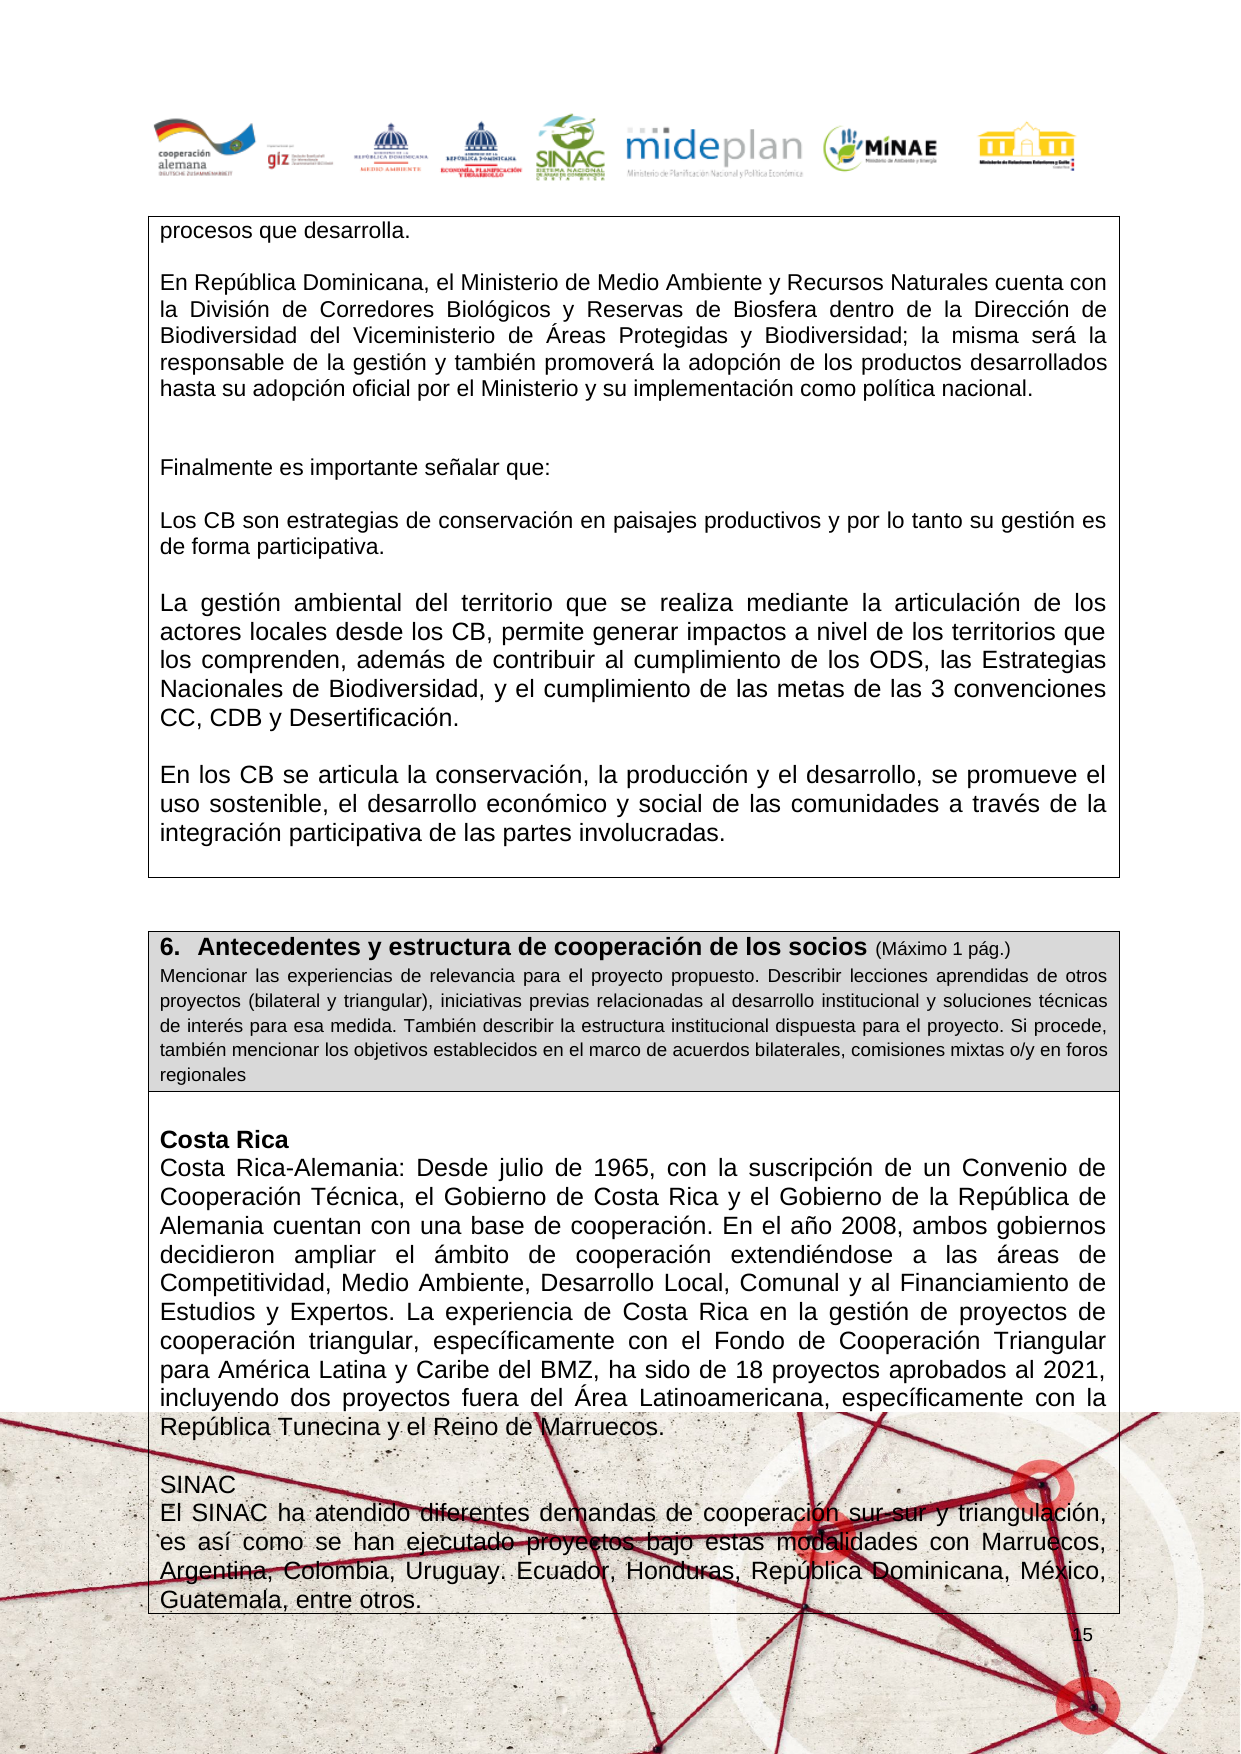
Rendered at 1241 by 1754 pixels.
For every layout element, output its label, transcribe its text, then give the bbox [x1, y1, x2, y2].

picture [0, 1412, 1241, 1754]
picture [147, 96, 1093, 190]
table_header Antecedentes y estructura de cooperación de los socios (Máximo 1 pág.) Mencionar las experiencias de relevancia para el proyecto propuesto. Describir lecciones aprendidas de otros proyectos (bilateral y triangular), iniciativas previas relacionadas al desarrollo institucional y soluciones técnicas de interés para esa medida. También describir la estructura institucional dispuesta para el proyecto. Si procede, también mencionar los objetivos establecidos en el marco de acuerdos bilaterales, comisiones mixtas o/y en foros regionales [149, 932, 1119, 1091]
